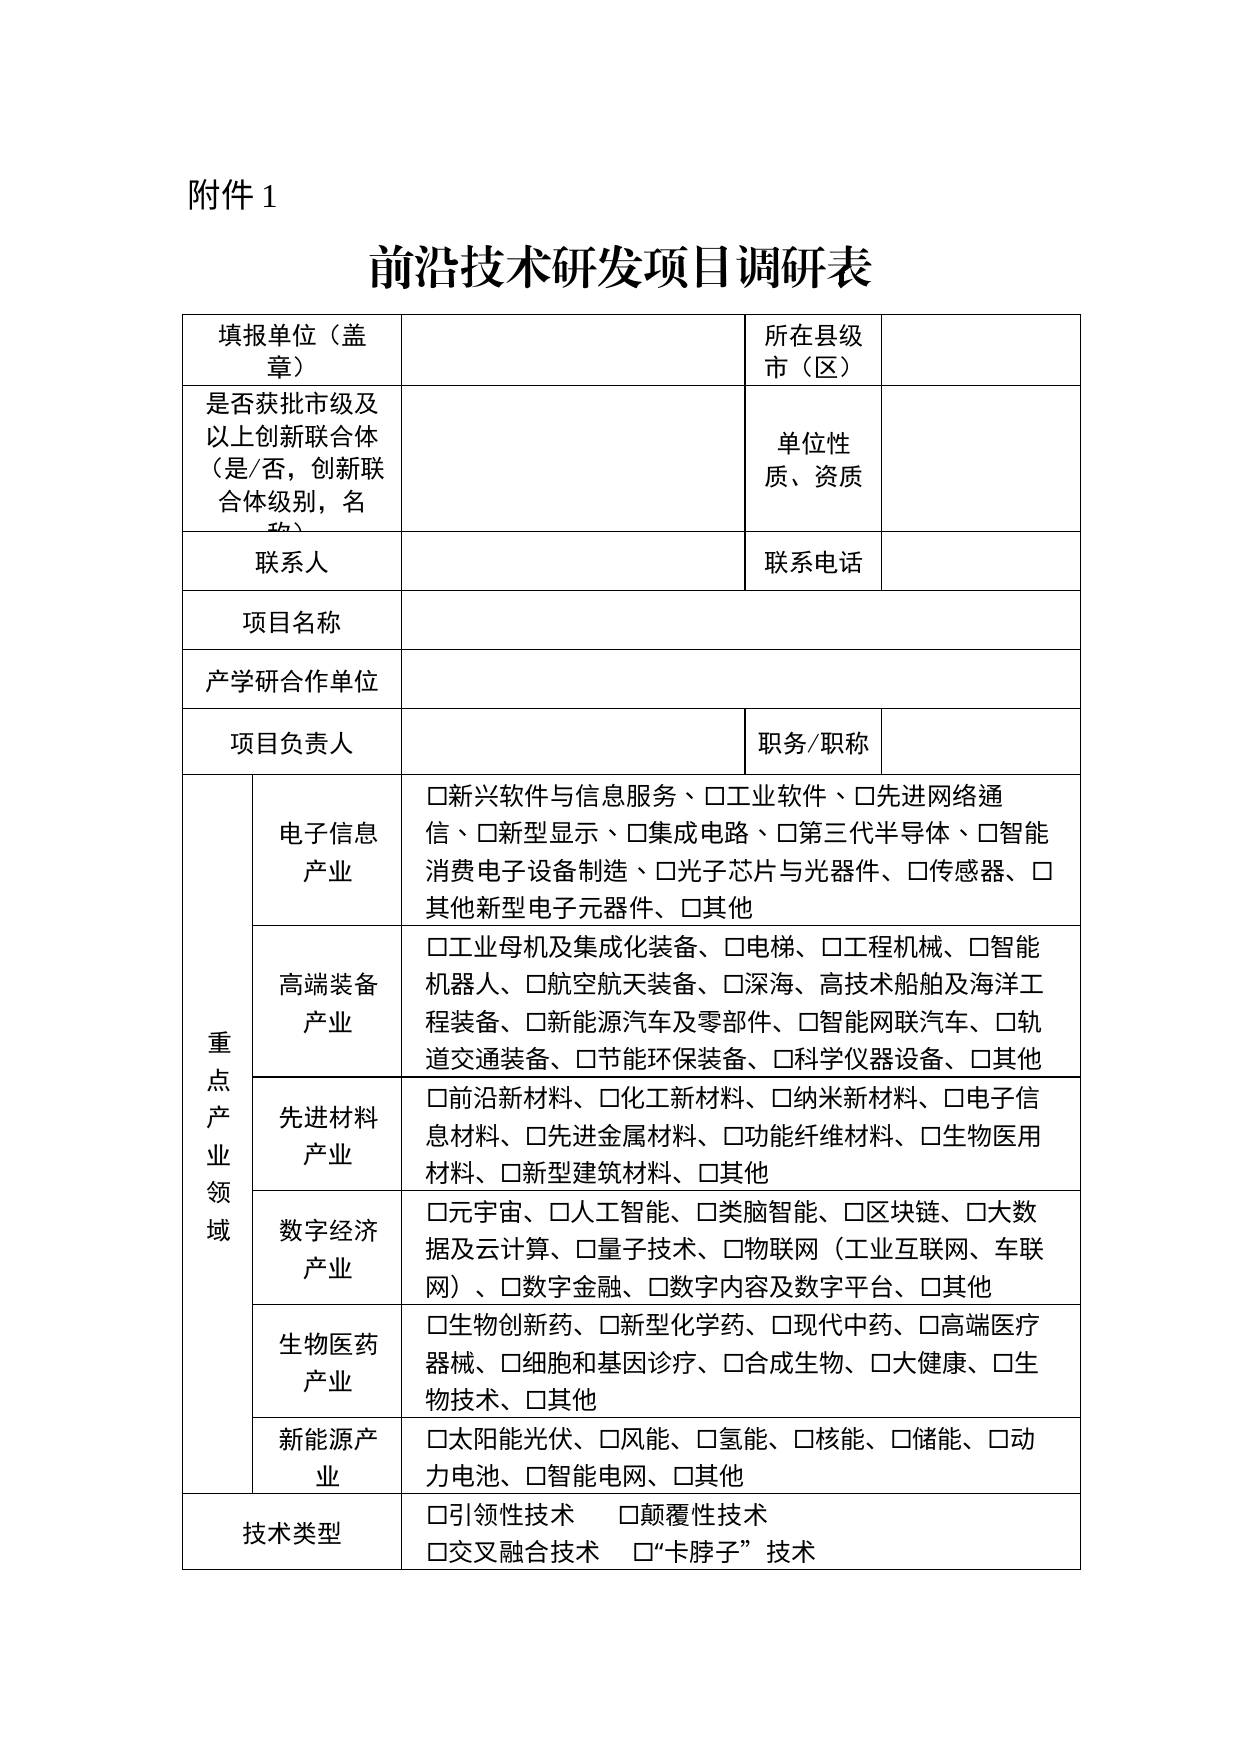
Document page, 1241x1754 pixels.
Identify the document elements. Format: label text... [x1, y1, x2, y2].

table_cell 联系电话 [746, 532, 881, 590]
table_cell 新兴软件与信息服务、工业软件、先进网络通信、新型显示、集成电路、第三代半导体、智能消费电子设备制造、光子芯片与光器件、传感器、其他新型电子元器件、其他 [402, 775, 1080, 925]
table_cell 工业母机及集成化装备、电梯、工程机械、智能机器人、航空航天装备、深海、高技术船舶及海洋工程装备、新能源汽车及零部件、智能网联汽车、轨道交通装备、节能环保装备、科学仪器设备、其他 [402, 926, 1080, 1076]
table_header 所在县级市（区） [746, 315, 881, 385]
table_cell 电子信息产业 [253, 775, 401, 925]
table_cell 单位性质、资质 [746, 386, 881, 531]
table_cell 高端装备产业 [253, 926, 401, 1076]
table_cell 重点产业领域 [183, 775, 252, 1493]
table_cell [402, 386, 744, 531]
table_cell 生物创新药、新型化学药、现代中药、高端医疗器械、细胞和基因诊疗、合成生物、大健康、生物技术、其他 [402, 1305, 1080, 1417]
table_cell 项目负责人 [183, 709, 401, 774]
table_cell 新能源产业 [253, 1418, 401, 1493]
table_cell 前沿新材料、化工新材料、纳米新材料、电子信息材料、先进金属材料、功能纤维材料、生物医用材料、新型建筑材料、其他 [402, 1078, 1080, 1190]
table_header [402, 315, 744, 385]
table_cell [402, 709, 744, 774]
table_cell 技术类型 [183, 1494, 401, 1569]
table_cell 引领性技术 颠覆性技术 交叉融合技术 “卡脖子”技术 [402, 1494, 1080, 1569]
table_header 填报单位（盖章） [183, 315, 401, 385]
table_cell 项目名称 [183, 591, 401, 649]
table_header [882, 315, 1080, 385]
table_cell 职务/职称 [746, 709, 881, 774]
text 前沿技术研发项目调研表 [187, 243, 1053, 297]
table_cell 是否获批市级及以上创新联合体（是/否，创新联合体级别，名称） [183, 386, 401, 531]
text 附件1 [187, 162, 1053, 227]
table_cell [882, 709, 1080, 774]
table_cell 数字经济产业 [253, 1191, 401, 1303]
table_cell 先进材料产业 [253, 1078, 401, 1190]
table_cell 元宇宙、人工智能、类脑智能、区块链、大数据及云计算、量子技术、物联网（工业互联网、车联网）、数字金融、数字内容及数字平台、其他 [402, 1191, 1080, 1303]
table_cell [402, 532, 744, 590]
table_cell 联系人 [183, 532, 401, 590]
table_cell [882, 386, 1080, 531]
table_cell 生物医药产业 [253, 1305, 401, 1417]
table_cell [402, 650, 1080, 708]
table_cell [882, 532, 1080, 590]
table_cell [402, 591, 1080, 649]
table_cell 产学研合作单位 [183, 650, 401, 708]
table_cell 太阳能光伏、风能、氢能、核能、储能、动力电池、智能电网、其他 [402, 1418, 1080, 1493]
